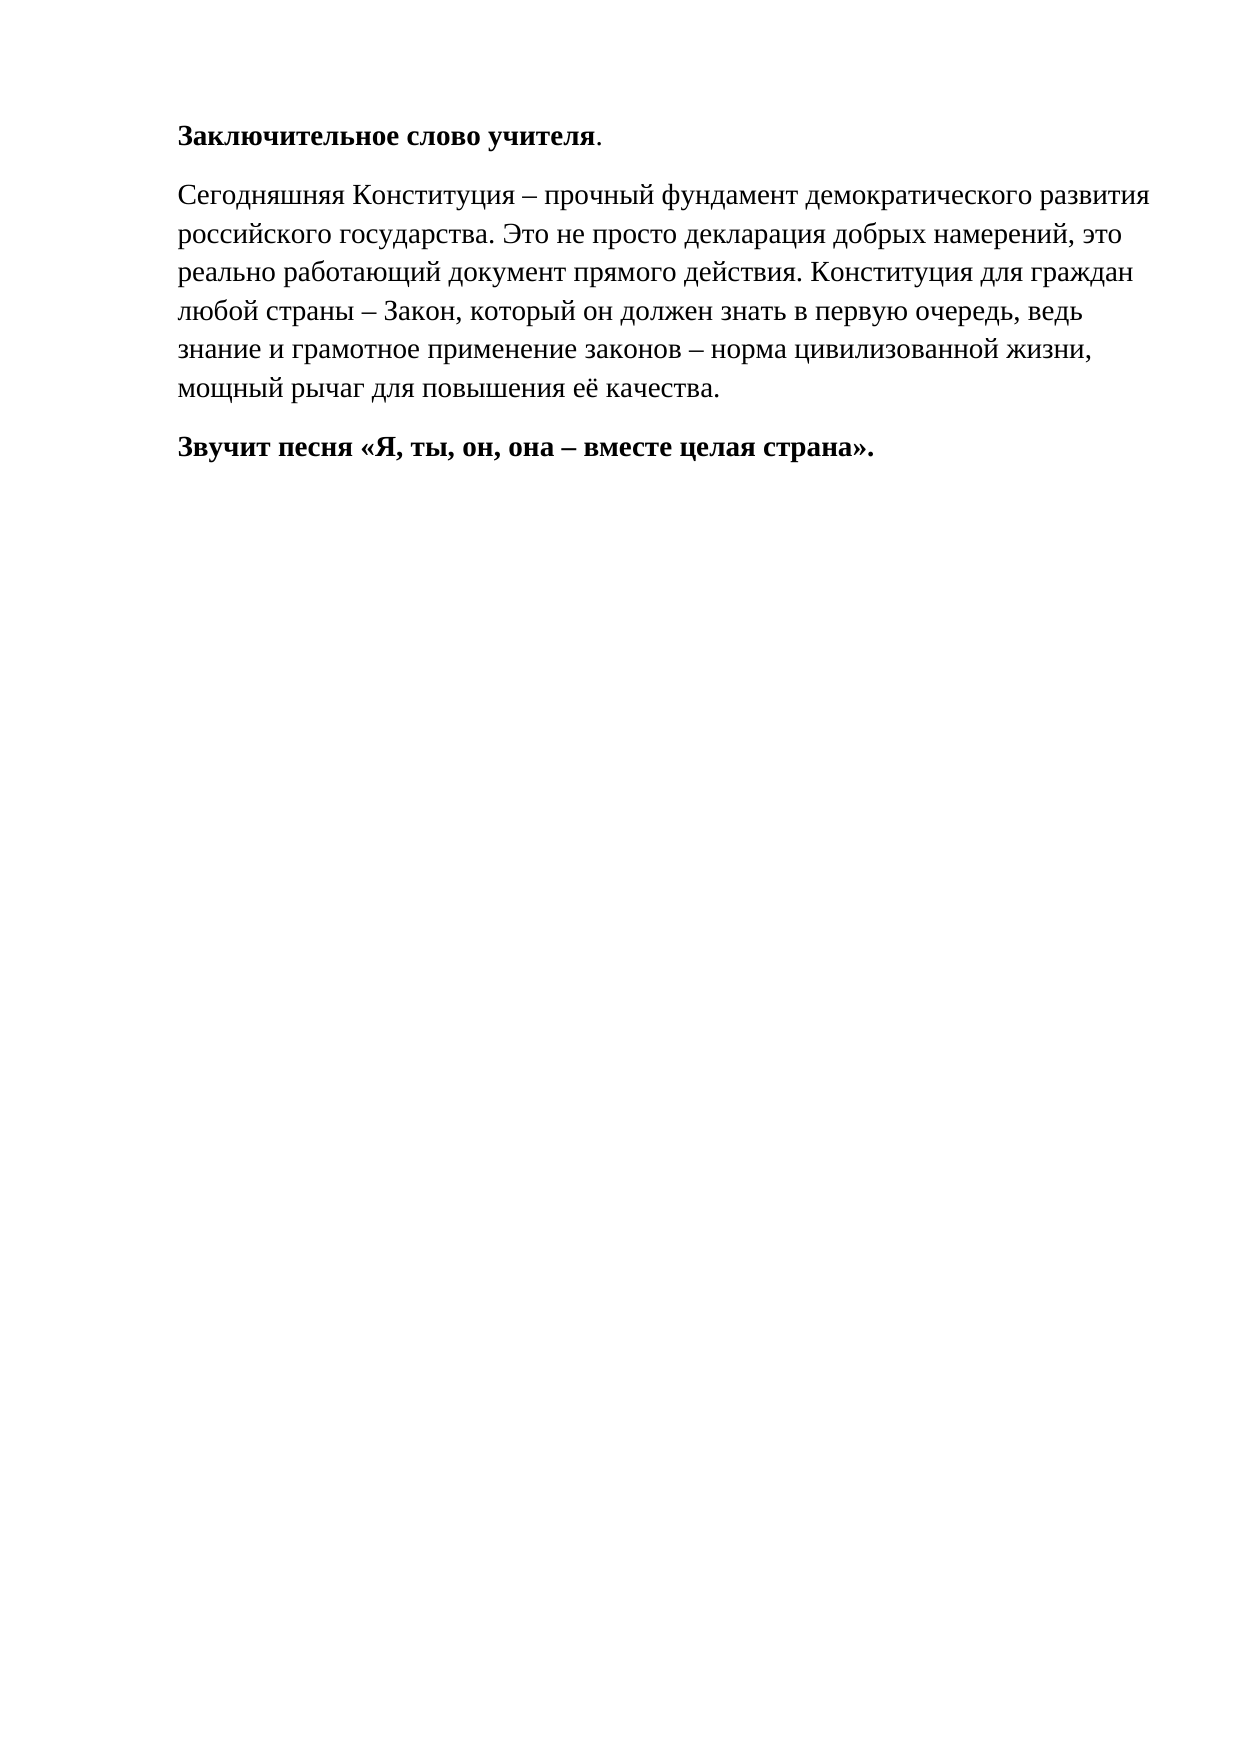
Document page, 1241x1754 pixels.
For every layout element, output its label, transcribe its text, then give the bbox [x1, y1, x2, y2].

text Заключительное слово учителя. [177, 118, 1152, 152]
text Звучит песня «Я, ты, он, она – вместе целая страна». [177, 429, 1152, 463]
text Сегодняшняя Конституция – прочный фундамент демократического развития российского государства. Это не просто декларация добрых намерений, это реально работающий документ прямого действия. Конституция для граждан любой страны – Закон, который он должен знать в первую очередь, ведь знание и грамотное применение законов – норма цивилизованной жизни, мощный рычаг для повышения её качества. [177, 177, 1152, 404]
